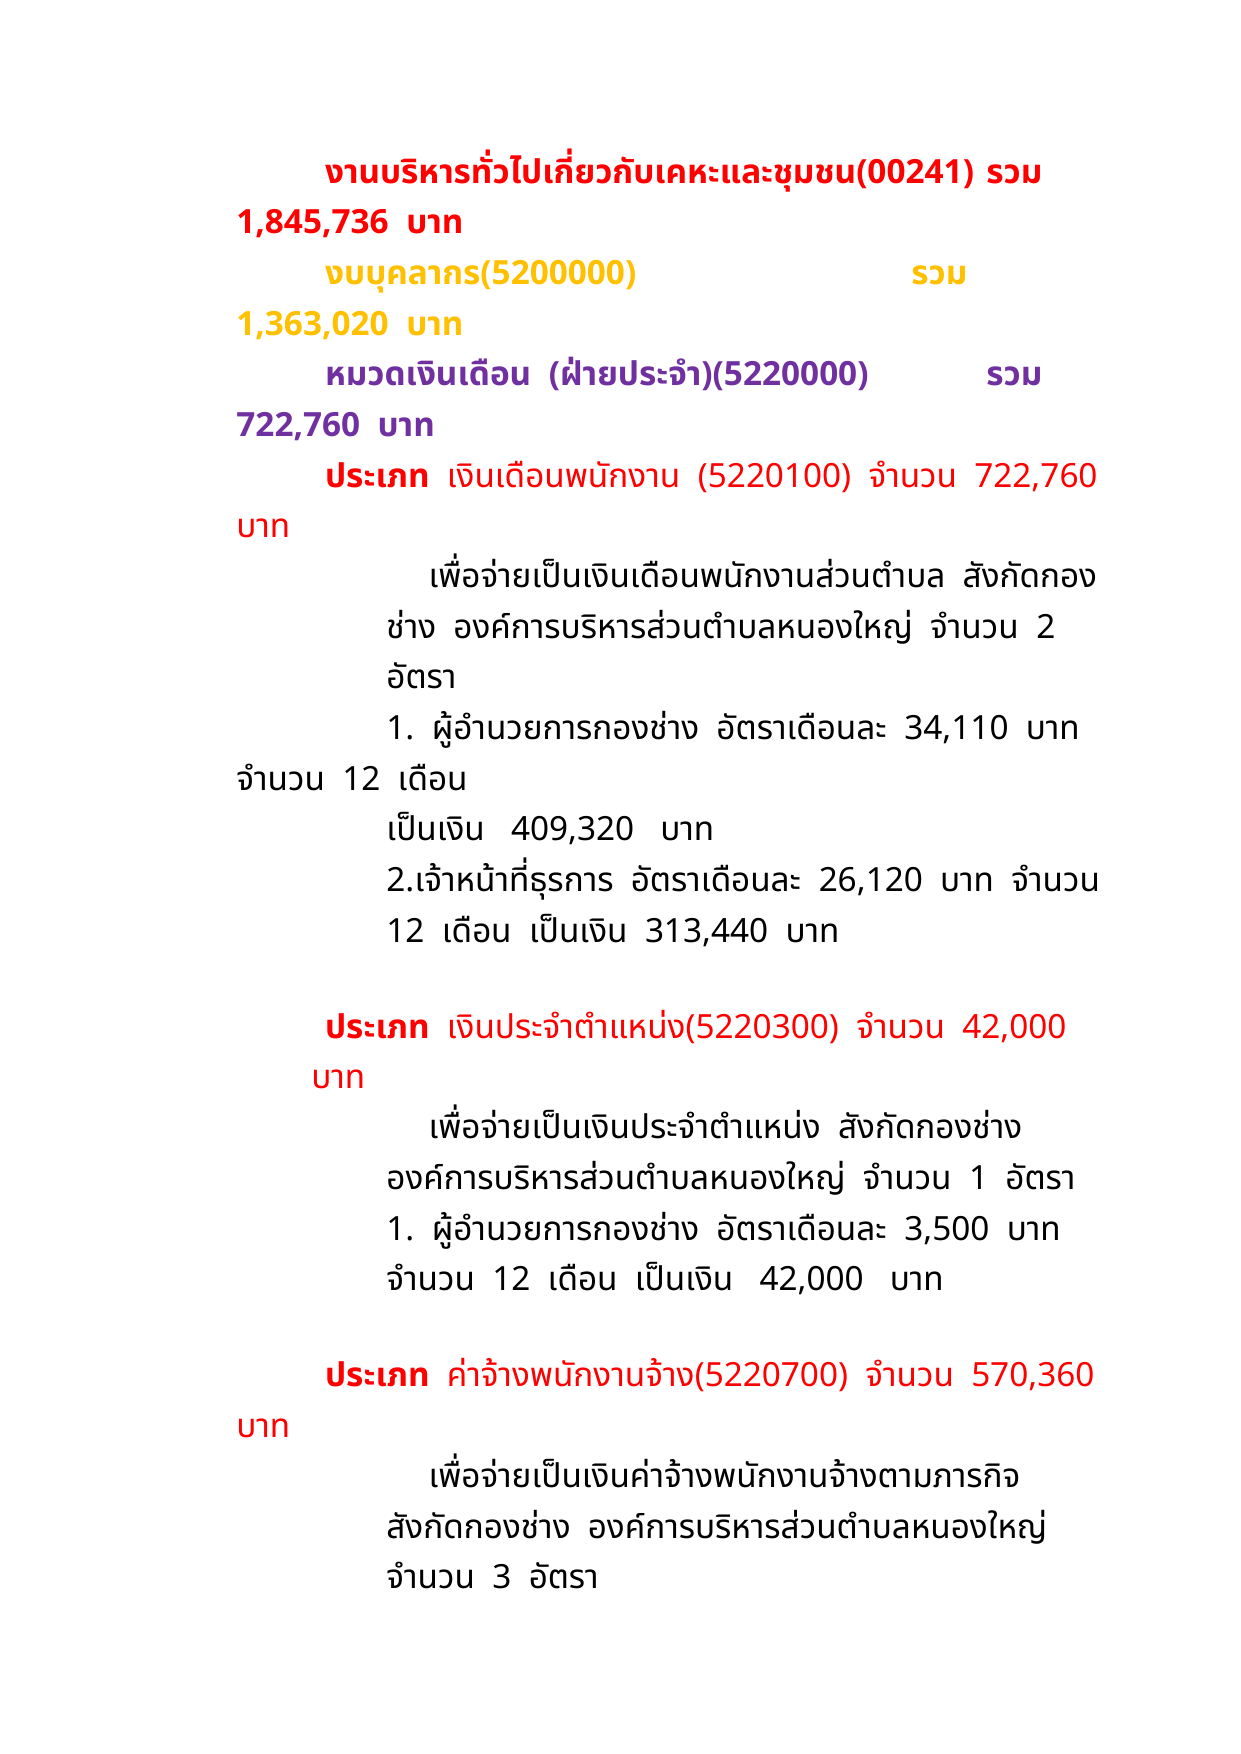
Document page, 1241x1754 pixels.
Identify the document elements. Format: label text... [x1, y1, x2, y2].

text ประเภท ค่าจ้างพนักงานจ้าง(5220700) จำนวน 570,360 บาท [236, 1351, 1107, 1452]
text เป็นเงิน 409,320 บาท [236, 805, 1107, 856]
text หมวดเงินเดือน (ฝ่ายประจำ)(5220000) รวม 722,760 บาท [236, 350, 1107, 451]
text ประเภท เงินเดือนพนักงาน (5220100) จำนวน 722,760 บาท [236, 451, 1107, 552]
text เพื่อจ่ายเป็นเงินค่าจ้างพนักงานจ้างตามภารกิจ สังกัดกองช่าง องค์การบริหารส่วนตำบลหนองใหญ่ จำนวน 3 อัตรา [386, 1452, 1107, 1604]
text เพื่อจ่ายเป็นเงินเดือนพนักงานส่วนตำบล สังกัดกองช่าง องค์การบริหารส่วนตำบลหนองใหญ่ จำนวน 2 อัตรา [386, 552, 1107, 704]
text 1. ผู้อำนวยการกองช่าง อัตราเดือนละ 34,110 บาท จำนวน 12 เดือน [236, 704, 1107, 805]
text 2.เจ้าหน้าที่ธุรการ อัตราเดือนละ 26,120 บาท จำนวน 12 เดือน เป็นเงิน 313,440 บาท [386, 856, 1107, 957]
text งานบริหารทั่วไปเกี่ยวกับเคหะและชุมชน(00241) รวม 1,845,736 บาท [236, 148, 1107, 249]
text งบบุคลากร(5200000) รวม 1,363,020 บาท [236, 249, 1107, 350]
text ประเภท เงินประจำตำแหน่ง(5220300) จำนวน 42,000 บาท [311, 1002, 1107, 1103]
text 1. ผู้อำนวยการกองช่าง อัตราเดือนละ 3,500 บาท จำนวน 12 เดือน เป็นเงิน 42,000 บาท [386, 1204, 1107, 1306]
text เพื่อจ่ายเป็นเงินประจำตำแหน่ง สังกัดกองช่าง องค์การบริหารส่วนตำบลหนองใหญ่ จำนวน 1 อัตรา [386, 1103, 1107, 1204]
